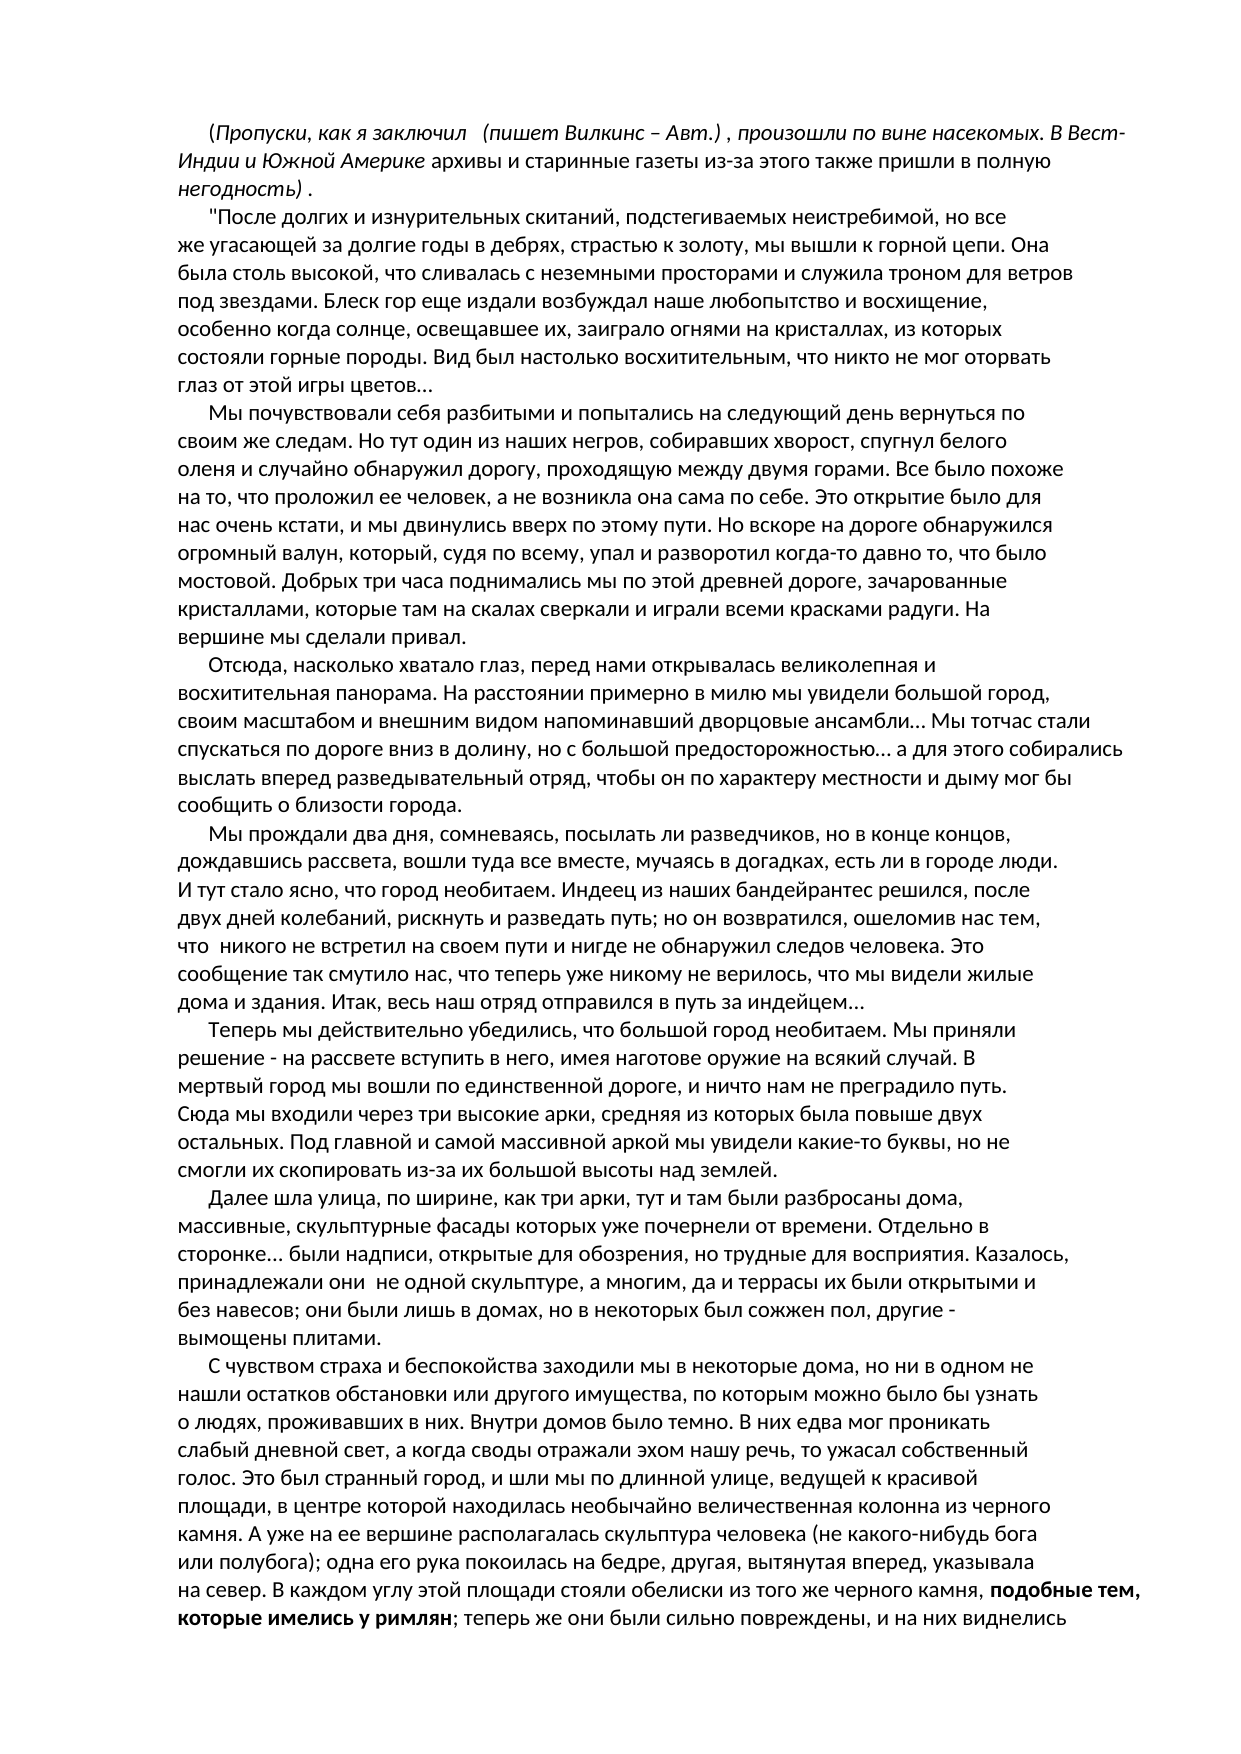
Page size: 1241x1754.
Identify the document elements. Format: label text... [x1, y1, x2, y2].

text голос. Это был странный город, и шли мы по длинной улице, ведущей к красивой [177, 1463, 1152, 1491]
text о людях, проживавших в них. Внутри домов было темно. В них едва мог проникать [177, 1407, 1152, 1435]
text или полубога); одна его рука покоилась на бедре, другая, вытянутая вперед, указывала [177, 1547, 1152, 1575]
text Отсюда, насколько хватало глаз, перед нами открывалась великолепная и [177, 651, 1152, 678]
text "После долгих и изнурительных скитаний, подстегиваемых неистребимой, но все [177, 202, 1152, 230]
text восхитительная панорама. На расстоянии примерно в милю мы увидели большой город, [177, 678, 1152, 707]
text нас очень кстати, и мы двинулись вверх по этому пути. Но вскоре на дороге обнаружился [177, 510, 1152, 538]
text решение - на рассвете вступить в него, имея наготове оружие на всякий случай. В [177, 1043, 1152, 1071]
text под звездами. Блеск гор еще издали возбуждал наше любопытство и восхищение, [177, 286, 1152, 314]
text принадлежали они не одной скульптуре, а многим, да и террасы их были открытыми и [177, 1267, 1152, 1295]
text которые имелись у римлян; теперь же они были сильно повреждены, и на них виднелись [177, 1603, 1152, 1631]
text Далее шла улица, по ширине, как три арки, тут и там были разбросаны дома, [177, 1183, 1152, 1211]
text глаз от этой игры цветов… [177, 370, 1152, 398]
text камня. А уже на ее вершине располагалась скульптура человека (не какого-нибудь бога [177, 1519, 1152, 1547]
text массивные, скульптурные фасады которых уже почернели от времени. Отдельно в [177, 1211, 1152, 1239]
text Сюда мы входили через три высокие арки, средняя из которых была повыше двух [177, 1099, 1152, 1127]
text состояли горные породы. Вид был настолько восхитительным, что никто не мог оторвать [177, 342, 1152, 370]
text особенно когда солнце, освещавшее их, заиграло огнями на кристаллах, из которых [177, 314, 1152, 342]
text огромный валун, который, судя по всему, упал и разворотил когда-то давно то, что было [177, 538, 1152, 566]
text слабый дневной свет, а когда своды отражали эхом нашу речь, то ужасал собственный [177, 1435, 1152, 1463]
text Мы почувствовали себя разбитыми и попытались на следующий день вернуться по [177, 398, 1152, 426]
text дождавшись рассвета, вошли туда все вместе, мучаясь в догадках, есть ли в городе люди. [177, 847, 1152, 875]
text на то, что проложил ее человек, а не возникла она сама по себе. Это открытие было для [177, 482, 1152, 510]
text мостовой. Добрых три часа поднимались мы по этой древней дороге, зачарованные [177, 566, 1152, 594]
text же угасающей за долгие годы в дебрях, страстью к золоту, мы вышли к горной цепи. Она [177, 230, 1152, 258]
text что никого не встретил на своем пути и нигде не обнаружил следов человека. Это [177, 931, 1152, 959]
text была столь высокой, что сливалась с неземными просторами и служила троном для ветров [177, 258, 1152, 286]
text сообщение так смутило нас, что теперь уже никому не верилось, что мы видели жилые [177, 959, 1152, 987]
text своим масштабом и внешним видом напоминавший дворцовые ансамбли… Мы тотчас стали спускаться по дороге вниз в долину, но с большой предосторожностью… а для этого собирались выслать вперед разведывательный отряд, чтобы он по характеру местности и дыму мог бы сообщить о близости города. [177, 707, 1152, 819]
text смогли их скопировать из-за их большой высоты над землей. [177, 1155, 1152, 1183]
text дома и здания. Итак, весь наш отряд отправился в путь за индейцем... [177, 987, 1152, 1015]
text Мы прождали два дня, сомневаясь, посылать ли разведчиков, но в конце концов, [177, 819, 1152, 847]
text остальных. Под главной и самой массивной аркой мы увидели какие-то буквы, но не [177, 1127, 1152, 1155]
text двух дней колебаний, рискнуть и разведать путь; но он возвратился, ошеломив нас тем, [177, 903, 1152, 931]
text нашли остатков обстановки или другого имущества, по которым можно было бы узнать [177, 1379, 1152, 1407]
text (Пропуски, как я заключил (пишет Вилкинс – Авт.) , произошли по вине насекомых. В Вест-Индии и Южной Америке архивы и старинные газеты из-за этого также пришли в полную [177, 118, 1152, 174]
text Теперь мы действительно убедились, что большой город необитаем. Мы приняли [177, 1015, 1152, 1043]
text негодность) . [177, 174, 1152, 202]
text мертвый город мы вошли по единственной дороге, и ничто нам не преградило путь. [177, 1071, 1152, 1099]
text вершине мы сделали привал. [177, 622, 1152, 651]
text сторонке... были надписи, открытые для обозрения, но трудные для восприятия. Казалось, [177, 1239, 1152, 1267]
text своим же следам. Но тут один из наших негров, собиравших хворост, спугнул белого [177, 426, 1152, 454]
text площади, в центре которой находилась необычайно величественная колонна из черного [177, 1491, 1152, 1519]
text кристаллами, которые там на скалах сверкали и играли всеми красками радуги. На [177, 594, 1152, 622]
text И тут стало ясно, что город необитаем. Индеец из наших бандейрантес решился, после [177, 875, 1152, 903]
text С чувством страха и беспокойства заходили мы в некоторые дома, но ни в одном не [177, 1351, 1152, 1379]
text на север. В каждом углу этой площади стояли обелиски из того же черного камня, подобные тем, [177, 1575, 1152, 1603]
text без навесов; они были лишь в домах, но в некоторых был сожжен пол, другие - [177, 1295, 1152, 1323]
text оленя и случайно обнаружил дорогу, проходящую между двумя горами. Все было похоже [177, 454, 1152, 482]
text вымощены плитами. [177, 1323, 1152, 1351]
